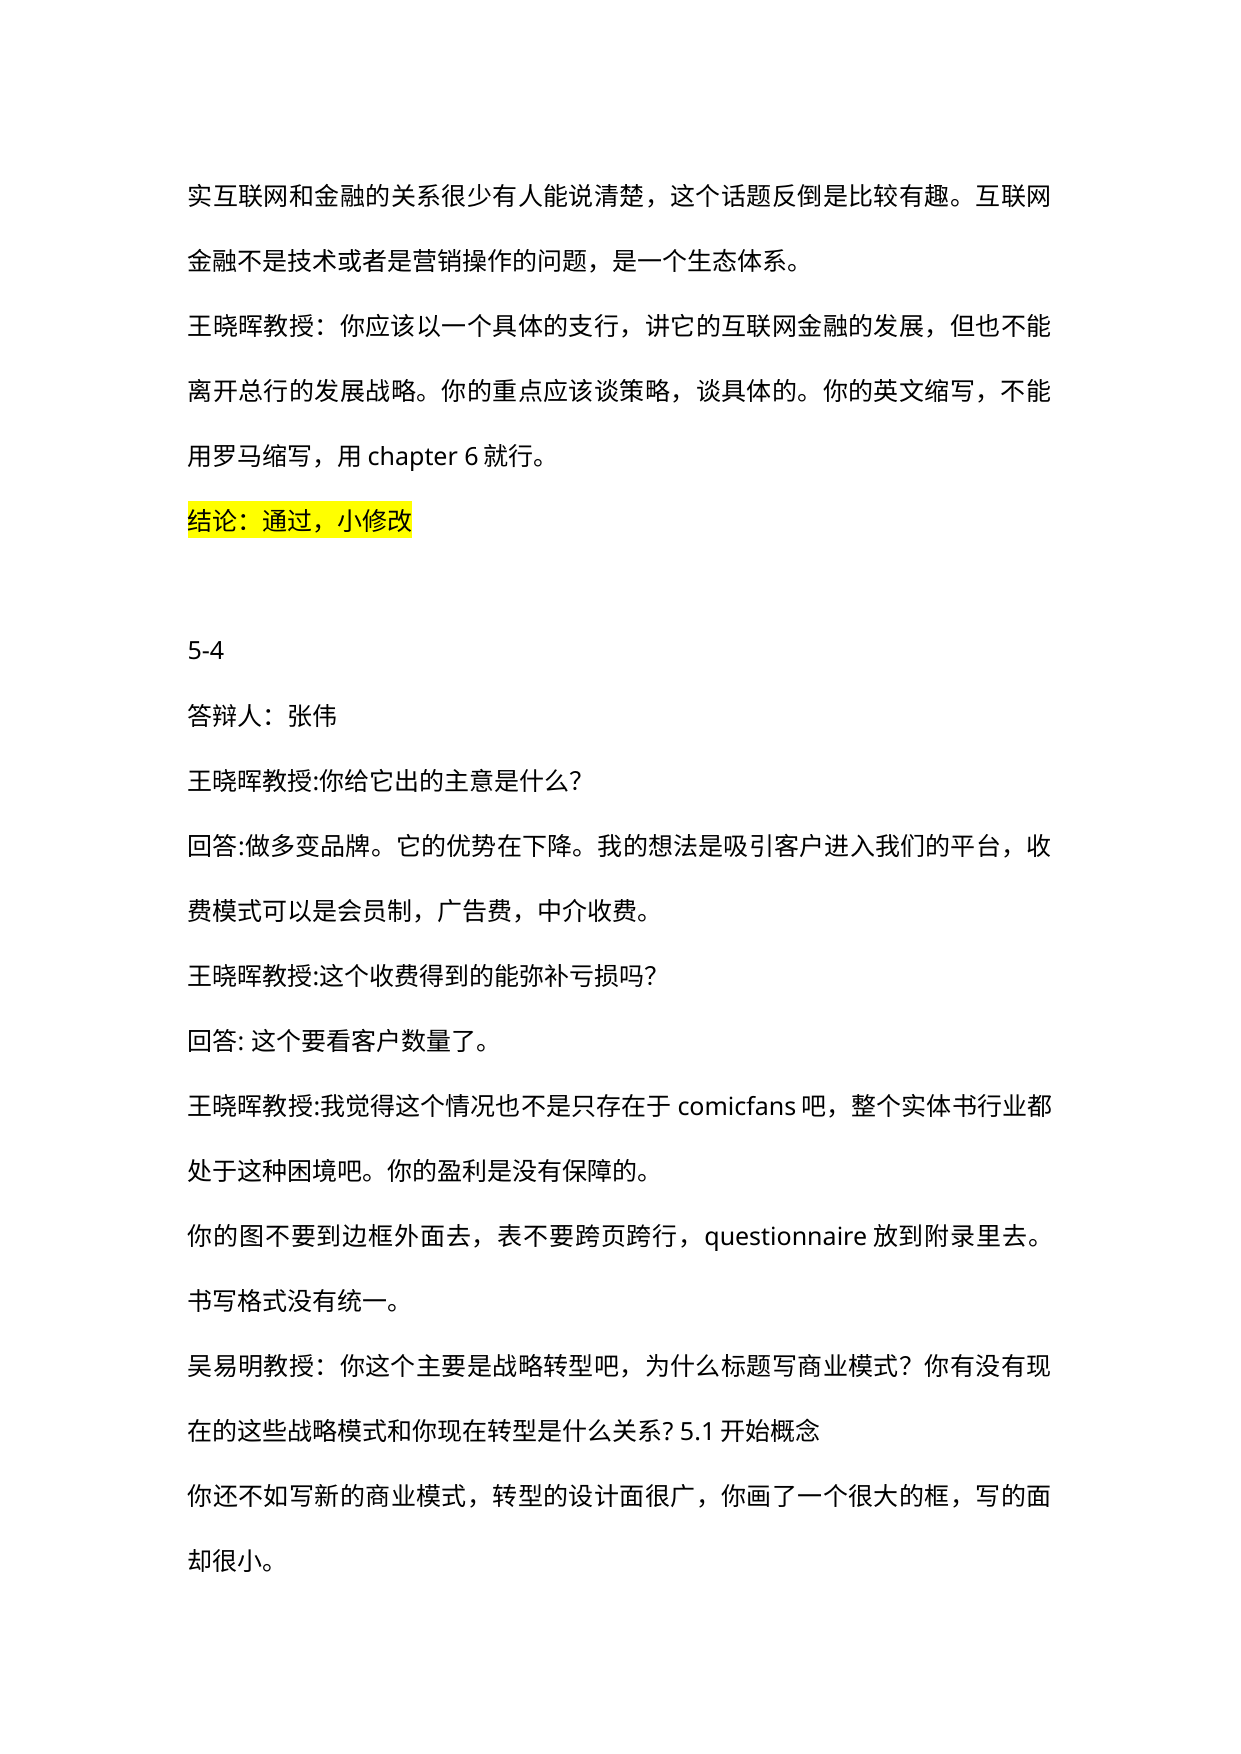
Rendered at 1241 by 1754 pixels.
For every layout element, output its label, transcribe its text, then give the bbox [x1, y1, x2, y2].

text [187, 162, 1053, 292]
text 回答:做多变品牌。它的优势在下降。我的想法是吸引客户进入我们的平台，收费模式可以是会员制，广告费，中介收费。 [187, 812, 1053, 942]
text 王晓晖教授:我觉得这个情况也不是只存在于comicfans吧，整个实体书行业都处于这种困境吧。你的盈利是没有保障的。 [187, 1072, 1053, 1202]
text 答辩人：张伟 [187, 682, 1053, 747]
text 结论：通过，小修改 [187, 487, 1053, 552]
text 王晓晖教授:这个收费得到的能弥补亏损吗？ [187, 942, 1053, 1007]
text 5-4 [187, 617, 1053, 682]
text 王晓晖教授:你给它出的主意是什么？ [187, 747, 1053, 812]
text 回答: 这个要看客户数量了。 [187, 1007, 1053, 1072]
text 吴易明教授：你这个主要是战略转型吧，为什么标题写商业模式？你有没有现在的这些战略模式和你现在转型是什么关系? 5.1开始概念 [187, 1332, 1053, 1462]
text 你还不如写新的商业模式，转型的设计面很广，你画了一个很大的框，写的面却很小。 [187, 1462, 1053, 1592]
text 王晓晖教授：你应该以一个具体的支行，讲它的互联网金融的发展，但也不能离开总行的发展战略。你的重点应该谈策略，谈具体的。你的英文缩写，不能用罗马缩写，用chapter 6就行。 [187, 292, 1053, 487]
text 你的图不要到边框外面去，表不要跨页跨行，questionnaire放到附录里去。书写格式没有统一。 [187, 1202, 1053, 1332]
